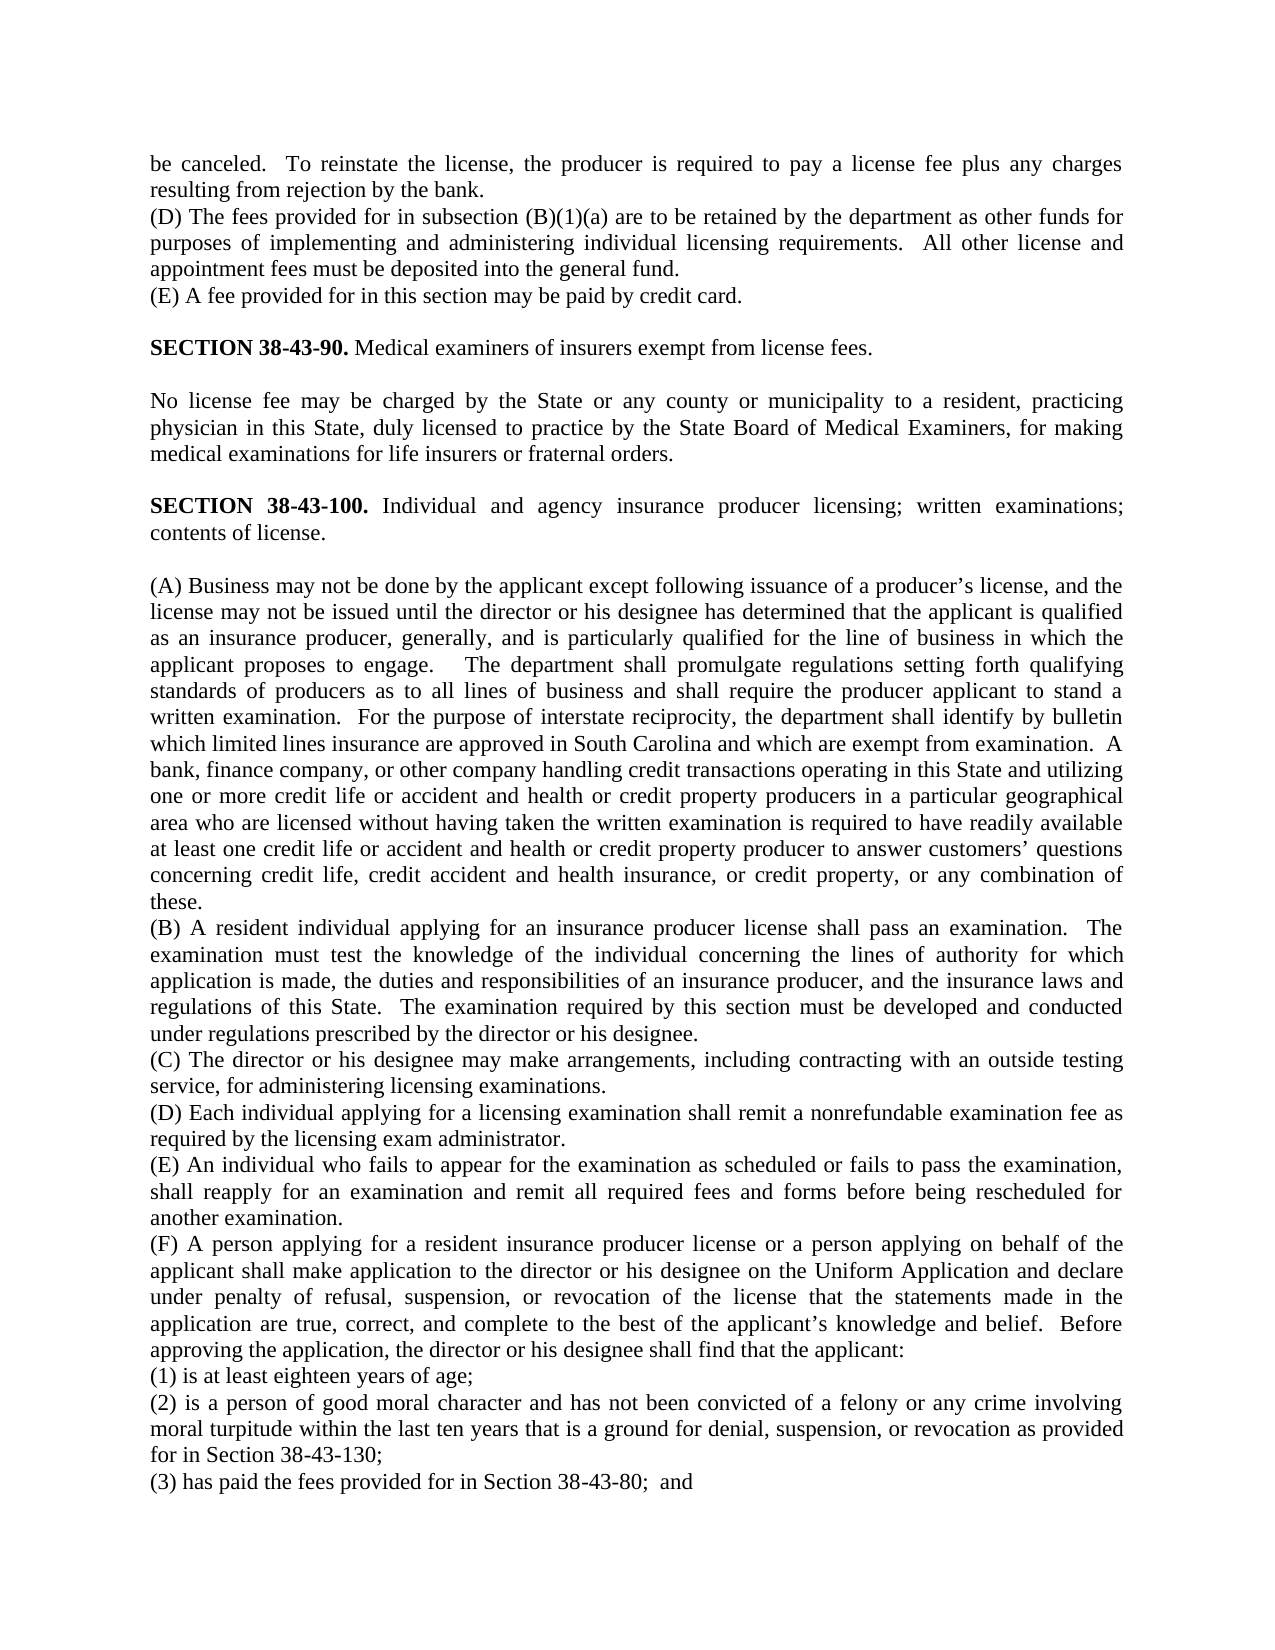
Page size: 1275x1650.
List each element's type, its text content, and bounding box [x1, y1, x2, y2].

text (2) is a person of good moral character and has not been convicted of a felony or any crime involving moral turpitude within the last ten years that is a ground for denial, suspension, or revocation as provided for in Section 38-43-130; [150, 1389, 1125, 1468]
text SECTION 38-43-100. Individual and agency insurance producer licensing; written examinations; contents of license. [150, 493, 1125, 545]
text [150, 150, 1125, 203]
text (C) The director or his designee may make arrangements, including contracting with an outside testing service, for administering licensing examinations. [150, 1046, 1125, 1099]
text (E) A fee provided for in this section may be paid by credit card. [150, 282, 1125, 308]
text No license fee may be charged by the State or any county or municipality to a resident, practicing physician in this State, duly licensed to practice by the State Board of Medical Examiners, for making medical examinations for life insurers or fraternal orders. [150, 387, 1125, 466]
text (3) has paid the fees provided for in Section 38-43-80; and [150, 1468, 1125, 1494]
text SECTION 38-43-90. Medical examiners of insurers exempt from license fees. [150, 334, 1125, 361]
text (A) Business may not be done by the applicant except following issuance of a producer’s license, and the license may not be issued until the director or his designee has determined that the applicant is qualified as an insurance producer, generally, and is particularly qualified for the line of business in which the applicant proposes to engage. The department shall promulgate regulations setting forth qualifying standards of producers as to all lines of business and shall require the producer applicant to stand a written examination. For the purpose of interstate reciprocity, the department shall identify by bulletin which limited lines insurance are approved in South Carolina and which are exempt from examination. A bank, finance company, or other company handling credit transactions operating in this State and utilizing one or more credit life or accident and health or credit property producers in a particular geographical area who are licensed without having taken the written examination is required to have readily available at least one credit life or accident and health or credit property producer to answer customers’ questions concerning credit life, credit accident and health insurance, or credit property, or any combination of these. [150, 572, 1125, 914]
text (D) The fees provided for in subsection (B)(1)(a) are to be retained by the department as other funds for purposes of implementing and administering individual licensing requirements. All other license and appointment fees must be deposited into the general fund. [150, 203, 1125, 282]
text (B) A resident individual applying for an insurance producer license shall pass an examination. The examination must test the knowledge of the individual concerning the lines of authority for which application is made, the duties and responsibilities of an insurance producer, and the insurance laws and regulations of this State. The examination required by this section must be developed and conducted under regulations prescribed by the director or his designee. [150, 914, 1125, 1046]
text (1) is at least eighteen years of age; [150, 1362, 1125, 1389]
text (D) Each individual applying for a licensing examination shall remit a nonrefundable examination fee as required by the licensing exam administrator. [150, 1099, 1125, 1151]
text (E) An individual who fails to appear for the examination as scheduled or fails to pass the examination, shall reapply for an examination and remit all required fees and forms before being rescheduled for another examination. [150, 1151, 1125, 1231]
text (F) A person applying for a resident insurance producer license or a person applying on behalf of the applicant shall make application to the director or his designee on the Uniform Application and declare under penalty of refusal, suspension, or revocation of the license that the statements made in the application are true, correct, and complete to the best of the applicant’s knowledge and belief. Before approving the application, the director or his designee shall find that the applicant: [150, 1231, 1125, 1362]
